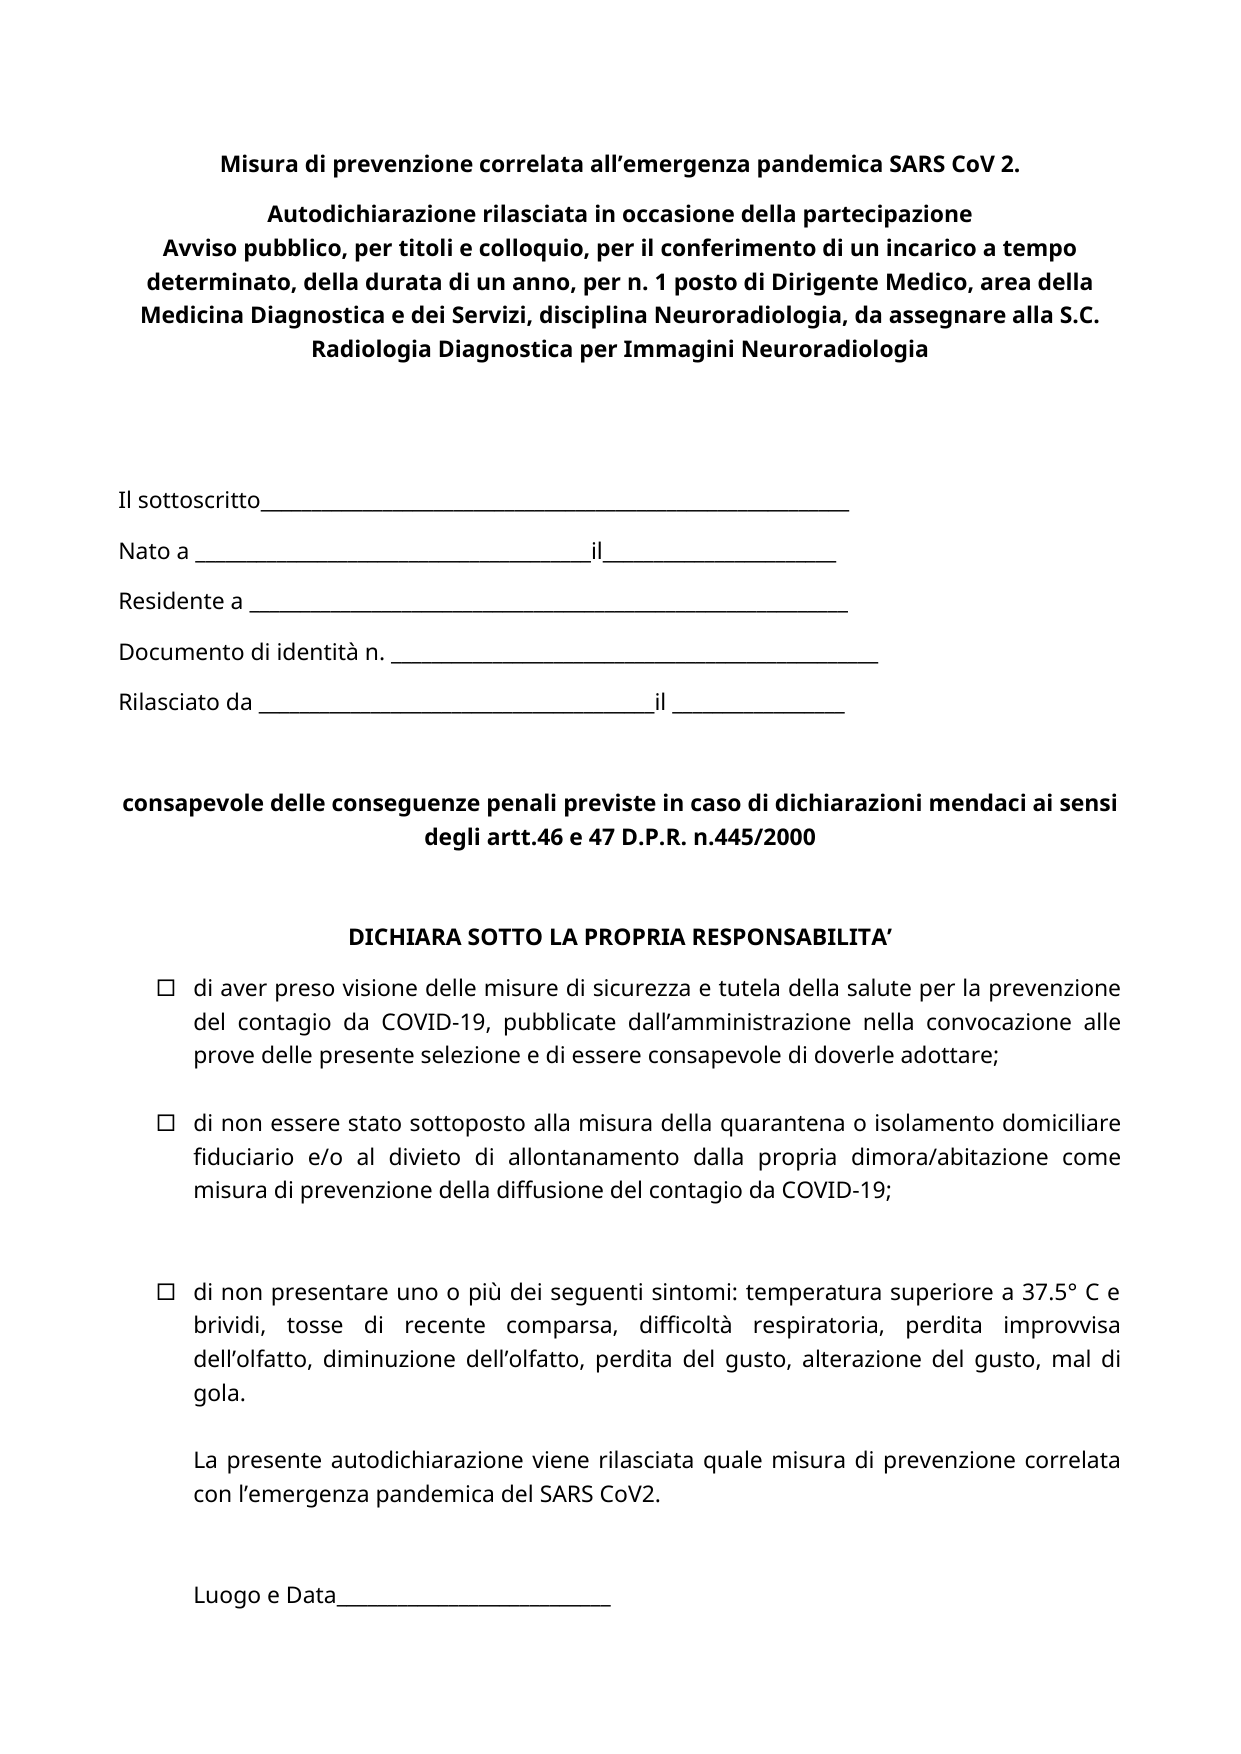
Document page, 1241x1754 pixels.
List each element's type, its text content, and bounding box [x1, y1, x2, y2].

list La presente autodichiarazione viene rilasciata quale misura di prevenzione correlata con l’emergenza pandemica del SARS CoV2. [193, 1444, 1122, 1509]
text DICHIARA SOTTO LA PROPRIA RESPONSABILITA’ [118, 921, 1122, 953]
text Avviso pubblico, per titoli e colloquio, per il conferimento di un incarico a tempo determinato, della durata di un anno, per n. 1 posto di Dirigente Medico, area della Medicina Diagnostica e dei Servizi, disciplina Neuroradiologia, da assegnare alla S.C. Radiologia Diagnostica per Immagini Neuroradiologia [118, 232, 1122, 364]
text Autodichiarazione rilasciata in occasione della partecipazione [118, 198, 1122, 229]
text consapevole delle conseguenze penali previste in caso di dichiarazioni mendaci ai sensi degli artt.46 e 47 D.P.R. n.445/2000 [118, 787, 1122, 852]
list di non presentare uno o più dei seguenti sintomi: temperatura superiore a 37.5° C e brividi, tosse di recente comparsa, difficoltà respiratoria, perdita improvvisa dell’olfatto, diminuzione dell’olfatto, perdita del gusto, alterazione del gusto, mal di gola. [156, 1276, 1122, 1408]
text Misura di prevenzione correlata all’emergenza pandemica SARS CoV 2. [118, 148, 1122, 179]
list di aver preso visione delle misure di sicurezza e tutela della salute per la prevenzione del contagio da COVID-19, pubblicate dall’amministrazione nella convocazione alle prove delle presente selezione e di essere consapevole di doverle adottare; [156, 972, 1122, 1071]
text Rilasciato da _______________________________________il _________________ [118, 686, 1122, 717]
list di non essere stato sottoposto alla misura della quarantena o isolamento domiciliare fiduciario e/o al divieto di allontanamento dalla propria dimora/abitazione come misura di prevenzione della diffusione del contagio da COVID-19; [156, 1107, 1122, 1206]
text Documento di identità n. ________________________________________________ [118, 636, 1122, 667]
list Luogo e Data___________________________ [193, 1579, 1122, 1611]
text Nato a _______________________________________il_______________________ [118, 535, 1122, 566]
text Il sottoscritto__________________________________________________________ [118, 484, 1122, 516]
text Residente a ___________________________________________________________ [118, 585, 1122, 616]
